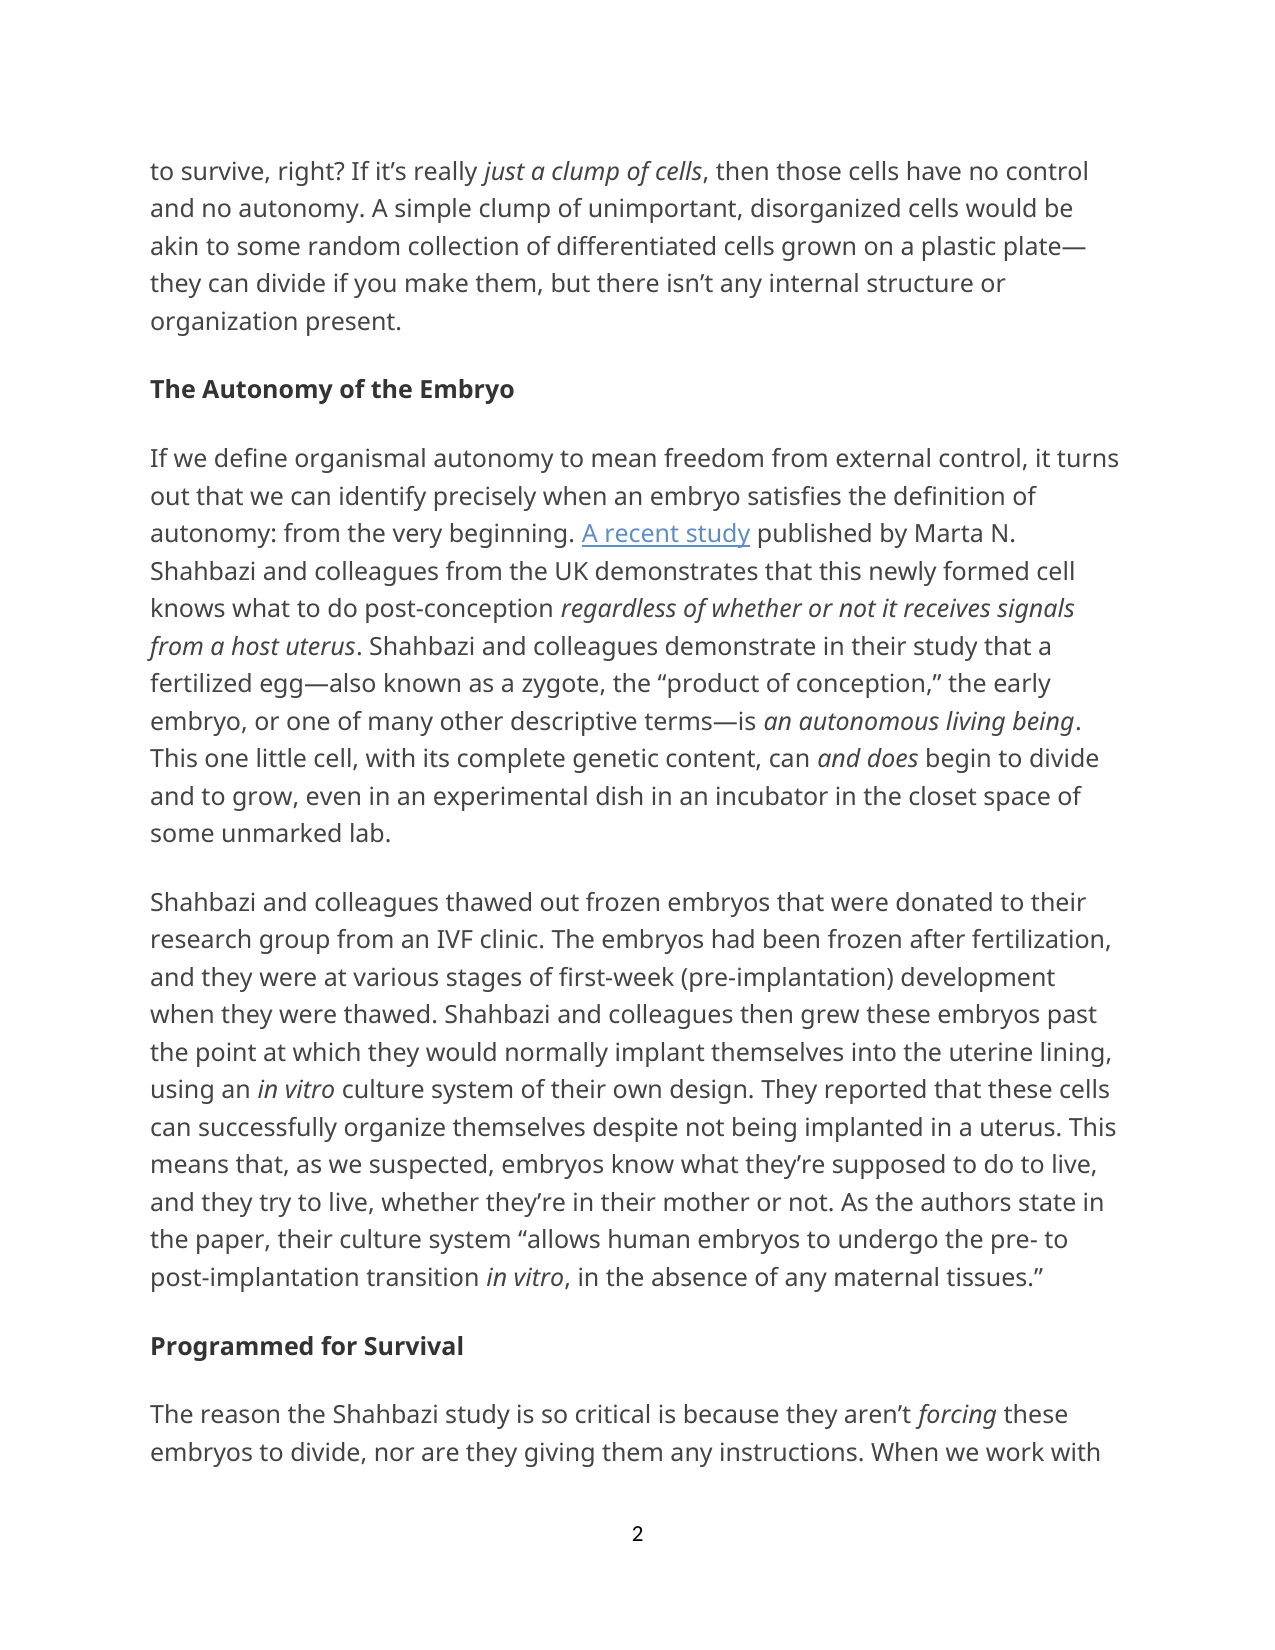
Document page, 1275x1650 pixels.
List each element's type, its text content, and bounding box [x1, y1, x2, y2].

text Programmed for Survival [150, 1325, 1125, 1362]
text The Autonomy of the Embryo [150, 369, 1125, 406]
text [150, 150, 1125, 337]
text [150, 1394, 1125, 1469]
text If we define organismal autonomy to mean freedom from external control, it turns out that we can identify precisely when an embryo satisfies the definition of autonomy: from the very beginning. A recent study published by Marta N. Shahbazi and colleagues from the UK demonstrates that this newly formed cell knows what to do post-conception regardless of whether or not it receives signals from a host uterus. Shahbazi and colleagues demonstrate in their study that a fertilized egg—also known as a zygote, the “product of conception,” the early embryo, or one of many other descriptive terms—is an autonomous living being. This one little cell, with its complete genetic content, can and does begin to divide and to grow, even in an experimental dish in an incubator in the closet space of some unmarked lab. [150, 437, 1125, 850]
text Shahbazi and colleagues thawed out frozen embryos that were donated to their research group from an IVF clinic. The embryos had been frozen after fertilization, and they were at various stages of first-week (pre-implantation) development when they were thawed. Shahbazi and colleagues then grew these embryos past the point at which they would normally implant themselves into the uterine lining, using an in vitro culture system of their own design. They reported that these cells can successfully organize themselves despite not being implanted in a uterus. This means that, as we suspected, embryos know what they’re supposed to do to live, and they try to live, whether they’re in their mother or not. As the authors state in the paper, their culture system “allows human embryos to undergo the pre- to post-implantation transition in vitro, in the absence of any maternal tissues.” [150, 881, 1125, 1294]
